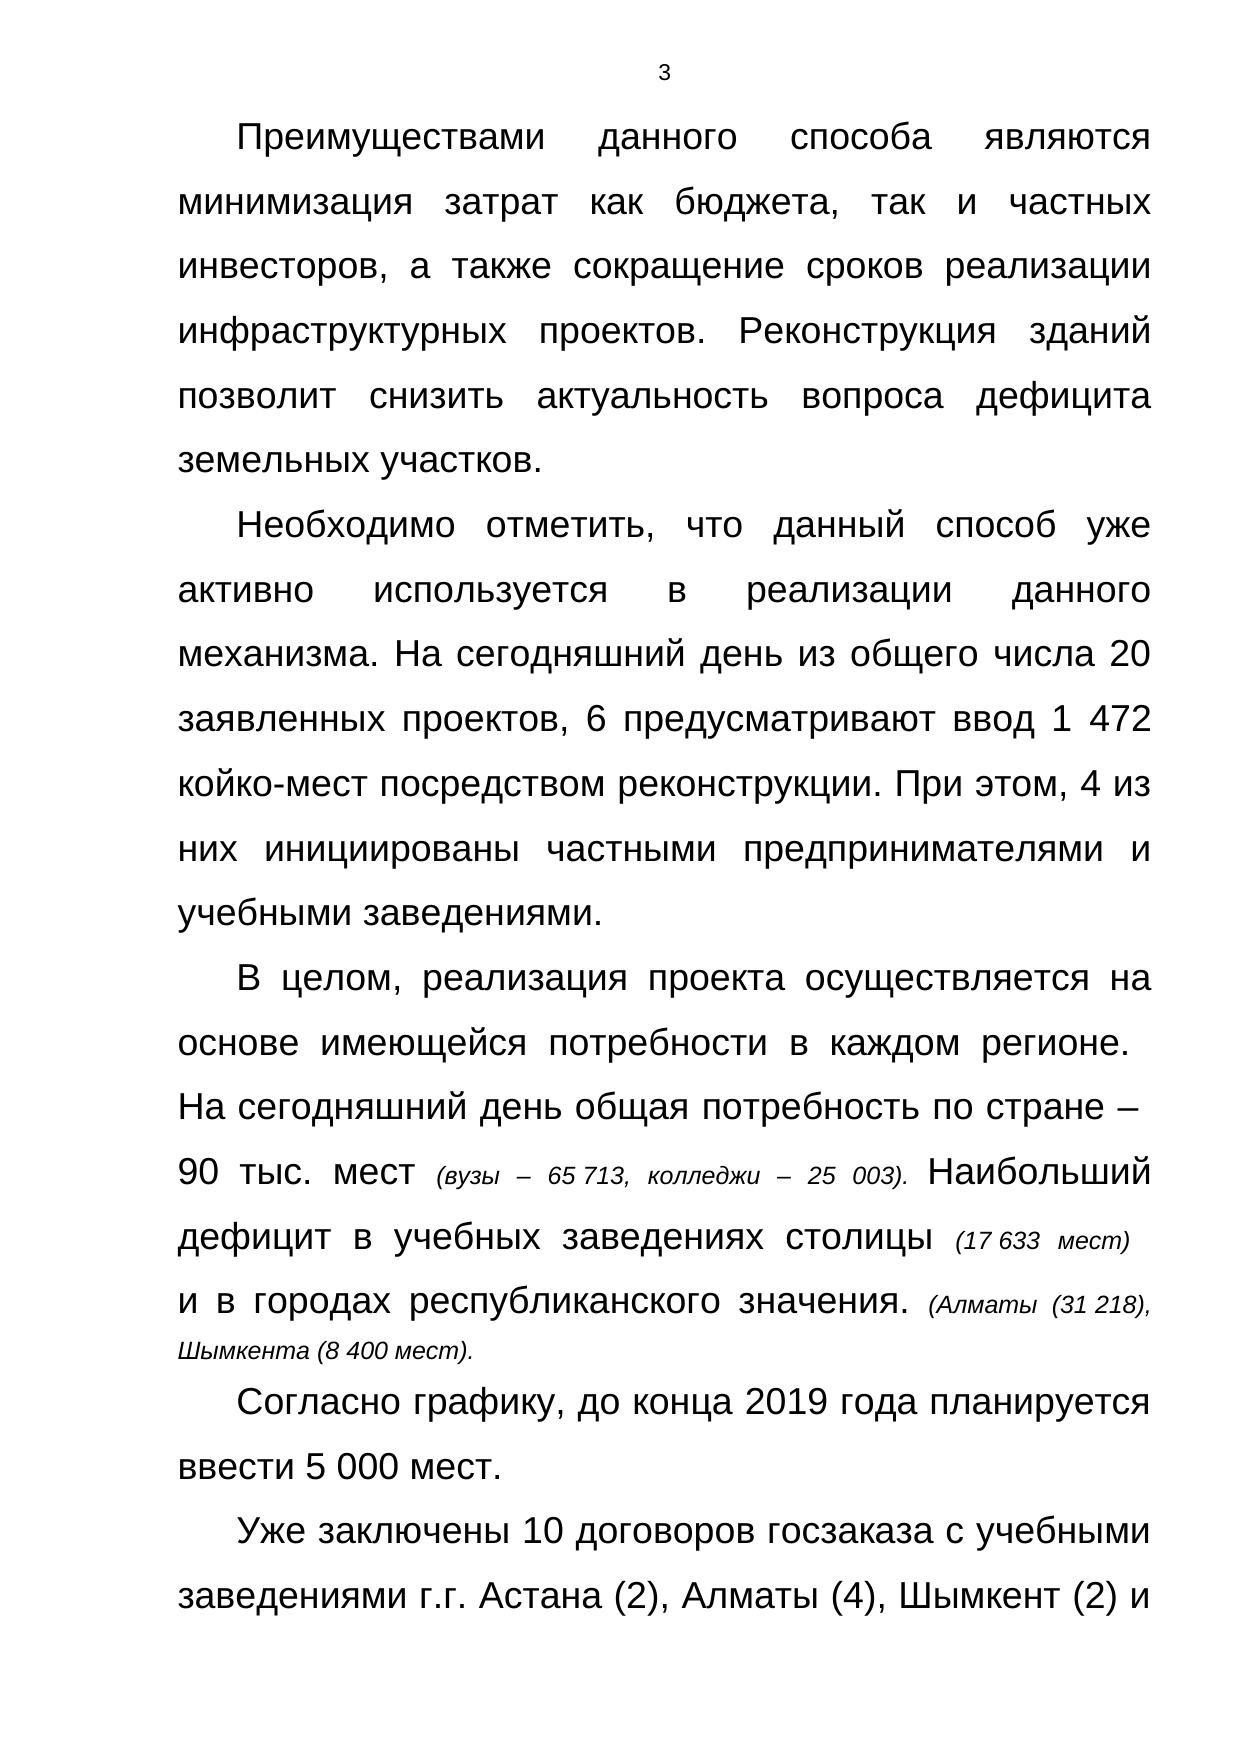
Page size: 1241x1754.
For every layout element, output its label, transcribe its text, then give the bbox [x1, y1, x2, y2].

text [177, 1508, 1152, 1616]
text Согласно графику, до конца 2019 года планируется ввести 5 000 мест. [177, 1379, 1152, 1487]
text Необходимо отметить, что данный способ уже активно используется в реализации данного механизма. На сегодняшний день из общего числа 20 заявленных проектов, 6 предусматривают ввод 1 472 койко-мест посредством реконструкции. При этом, 4 из них инициированы частными предпринимателями и учебными заведениями. [177, 502, 1152, 933]
text Преимуществами данного способа являются минимизация затрат как бюджета, так и частных инвесторов, а также сокращение сроков реализации инфраструктурных проектов. Реконструкция зданий позволит снизить актуальность вопроса дефицита земельных участков. [177, 114, 1152, 481]
text В целом, реализация проекта осуществляется на основе имеющейся потребности в каждом регионе. На сегодняшний день общая потребность по стране – 90 тыс. мест (вузы – 65 713, колледжи – 25 003). Наибольший дефицит в учебных заведениях столицы (17 633 мест) и в городах республиканского значения. (Алматы (31 218), Шымкента (8 400 мест). [177, 955, 1152, 1365]
